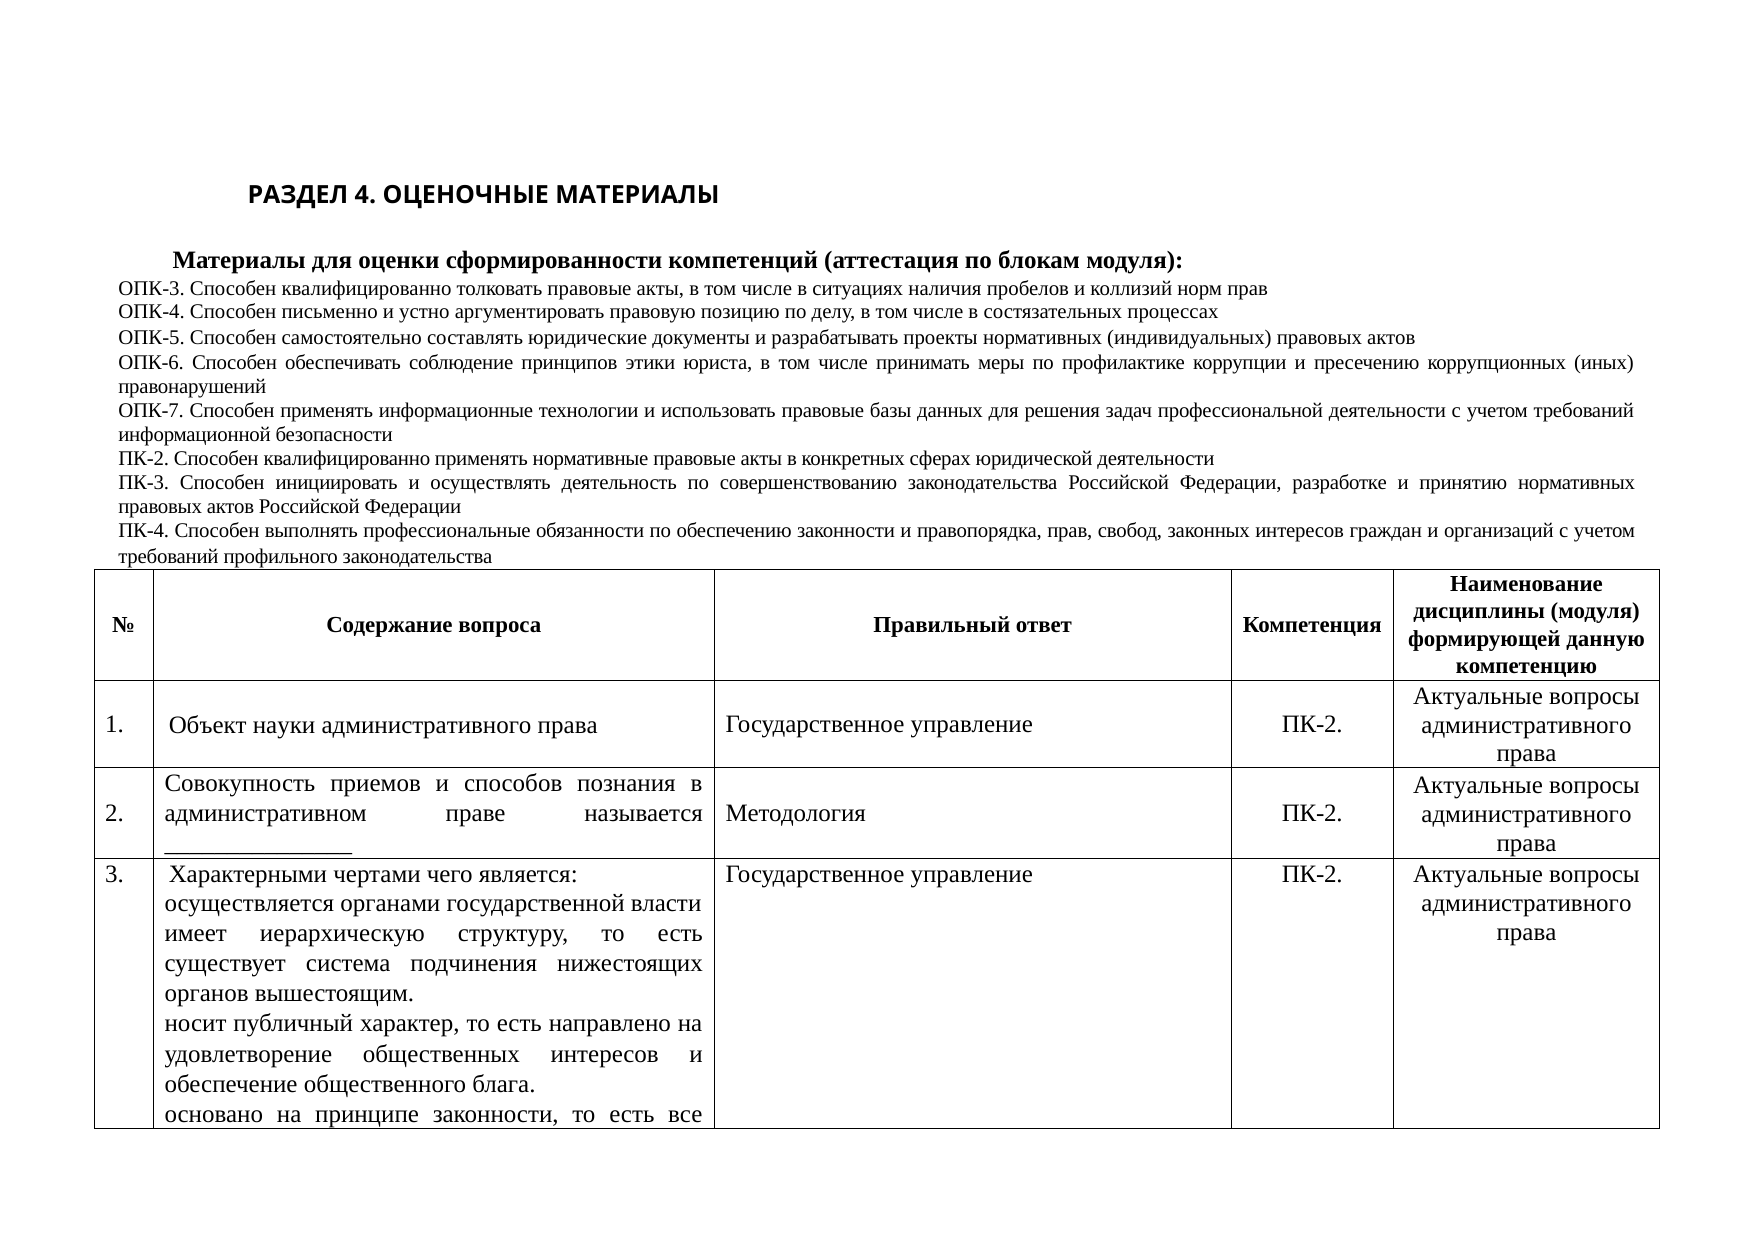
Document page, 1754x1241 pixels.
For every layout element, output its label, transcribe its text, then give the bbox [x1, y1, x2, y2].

table_cell ПК-2. [1232, 768, 1393, 858]
table_cell ПК-2. [1232, 859, 1393, 1128]
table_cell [715, 859, 1231, 1128]
text ПК-2. Способен квалифицированно применять нормативные правовые акты в конкретных сферах юридической деятельности [118, 446, 1636, 470]
table_cell [95, 859, 153, 1128]
text ОПК-7. Способен применять информационные технологии и использовать правовые базы данных для решения задач профессиональной деятельности с учетом требований информационной безопасности [118, 398, 1636, 446]
table_cell ПК-2. [1232, 681, 1393, 767]
text ОПК-3. Способен квалифицированно толковать правовые акты, в том числе в ситуациях наличия пробелов и коллизий норм прав [118, 275, 1636, 299]
table_header Правильный ответ [715, 570, 1231, 680]
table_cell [1394, 859, 1659, 1128]
text ПК-3. Способен инициировать и осуществлять деятельность по совершенствованию законодательства Российской Федерации, разработке и принятию нормативных правовых актов Российской Федерации [118, 470, 1636, 518]
text ОПК-4. Способен письменно и устно аргументировать правовую позицию по делу, в том числе в состязательных процессах [118, 299, 1636, 323]
table_cell Совокупность приемов и способов познания в административном праве называется _______________ [154, 768, 714, 858]
table_header Компетенция [1232, 570, 1393, 680]
table_header Содержание вопроса [154, 570, 714, 680]
table_header № [95, 570, 153, 680]
table_cell Актуальные вопросы административного права [1394, 681, 1659, 767]
table_cell Методология [715, 768, 1231, 858]
table_cell [95, 768, 153, 858]
table_cell Государственное управление [715, 681, 1231, 767]
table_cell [154, 859, 714, 1128]
text ОПК-6. Способен обеспечивать соблюдение принципов этики юриста, в том числе принимать меры по профилактике коррупции и пресечению коррупционных (иных) правонарушений [118, 350, 1636, 398]
list РАЗДЕЛ 4. ОЦЕНОЧНЫЕ МАТЕРИАЛЫ [247, 177, 1636, 211]
text Материалы для оценки сформированности компетенций (аттестация по блокам модуля): [122, 245, 1636, 274]
table_cell Актуальные вопросы административного права [1394, 768, 1659, 858]
text ОПК-5. Способен самостоятельно составлять юридические документы и разрабатывать проекты нормативных (индивидуальных) правовых актов [118, 325, 1636, 349]
table_cell Объект науки административного права [154, 681, 714, 767]
text ПК-4. Способен выполнять профессиональные обязанности по обеспечению законности и правопорядка, прав, свобод, законных интересов граждан и организаций с учетом требований профильного законодательства [118, 518, 1636, 568]
table_header Наименование дисциплины (модуля) формирующей данную компетенцию [1394, 570, 1659, 680]
table_cell [95, 681, 153, 767]
